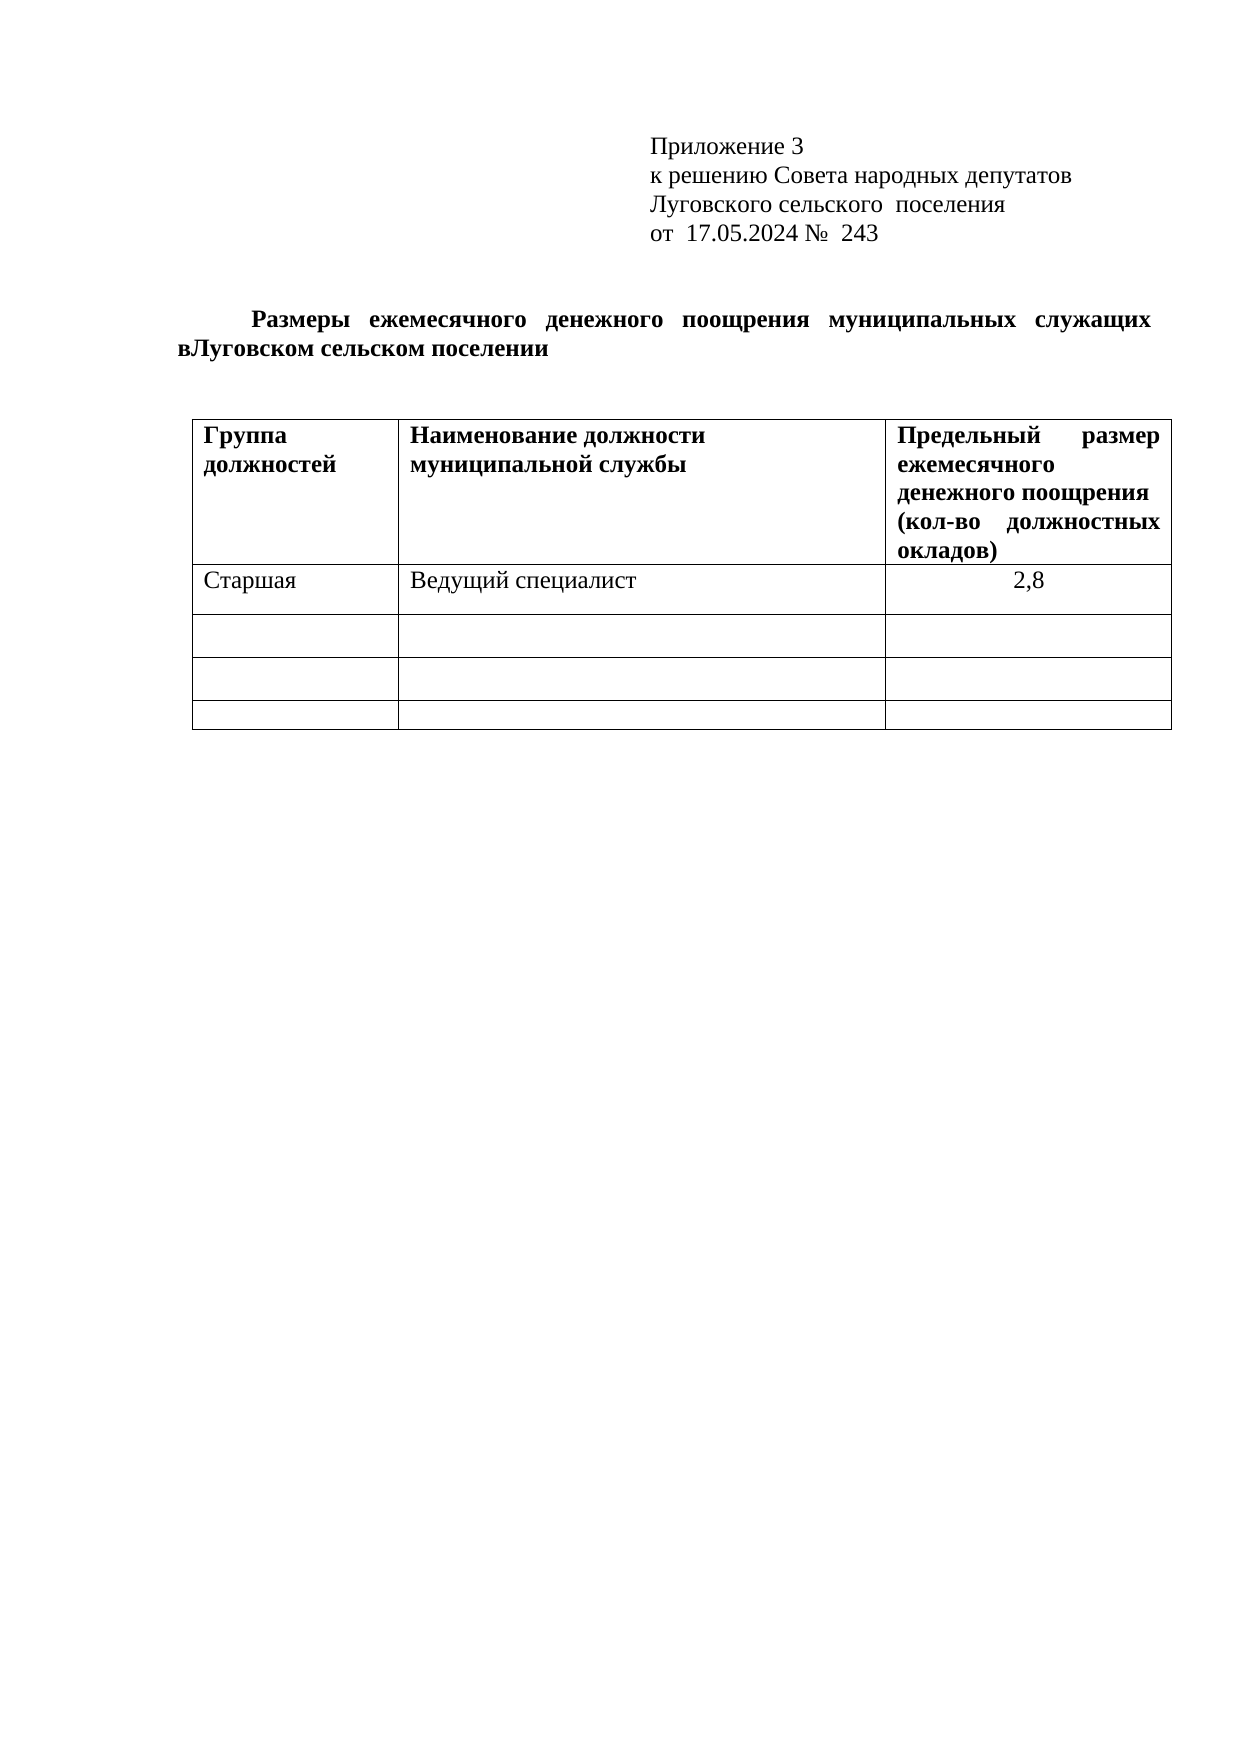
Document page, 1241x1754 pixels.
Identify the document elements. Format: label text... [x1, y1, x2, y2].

text Размеры ежемесячного денежного поощрения муниципальных служащих вЛуговском сельском поселении [177, 304, 1152, 361]
text от 17.05.2024 № 243 [650, 218, 1152, 246]
table_cell Ведущий специалист [399, 565, 885, 614]
table_header Наименование должности муниципальной службы [399, 420, 885, 564]
table_cell [886, 615, 1171, 657]
text Приложение 3 [650, 131, 1152, 160]
table_header Группа должностей [193, 420, 398, 564]
table_cell [193, 658, 398, 699]
table_cell [886, 658, 1171, 699]
text к решению Совета народных депутатов [650, 160, 1152, 189]
text Луговского сельского поселения [650, 189, 1152, 218]
table_cell 2,8 [886, 565, 1171, 614]
table_cell Старшая [193, 565, 398, 614]
table_header Предельный размер ежемесячного денежного поощрения (кол-во должностных окладов) [886, 420, 1171, 564]
table_cell [886, 701, 1171, 729]
table_cell [193, 701, 398, 729]
table_cell [399, 615, 885, 657]
table_cell [193, 615, 398, 657]
table_cell [399, 701, 885, 729]
table_cell [399, 658, 885, 699]
